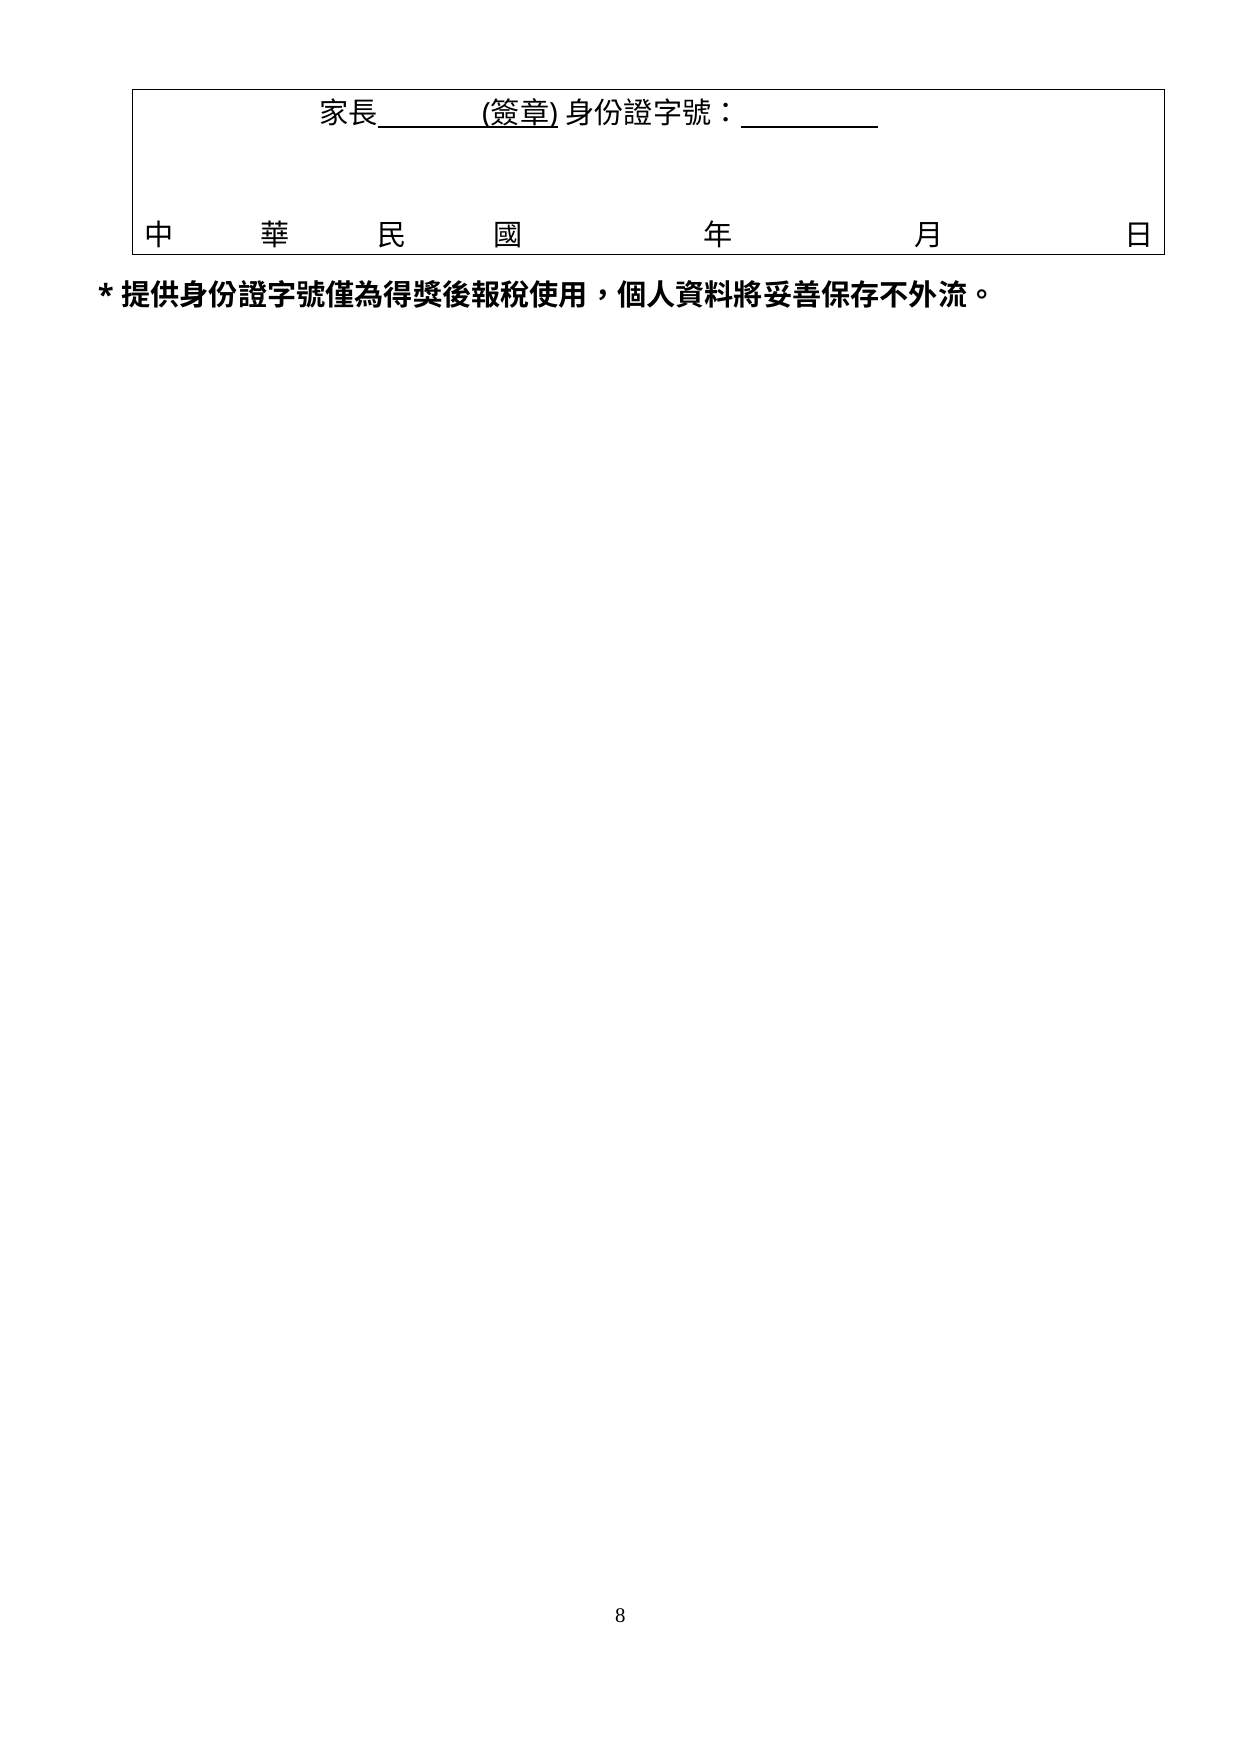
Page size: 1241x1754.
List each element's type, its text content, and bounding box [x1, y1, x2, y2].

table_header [133, 90, 1164, 254]
text * 提供身份證字號僅為得獎後報稅使用，個人資料將妥善保存不外流。 [75, 255, 1165, 330]
